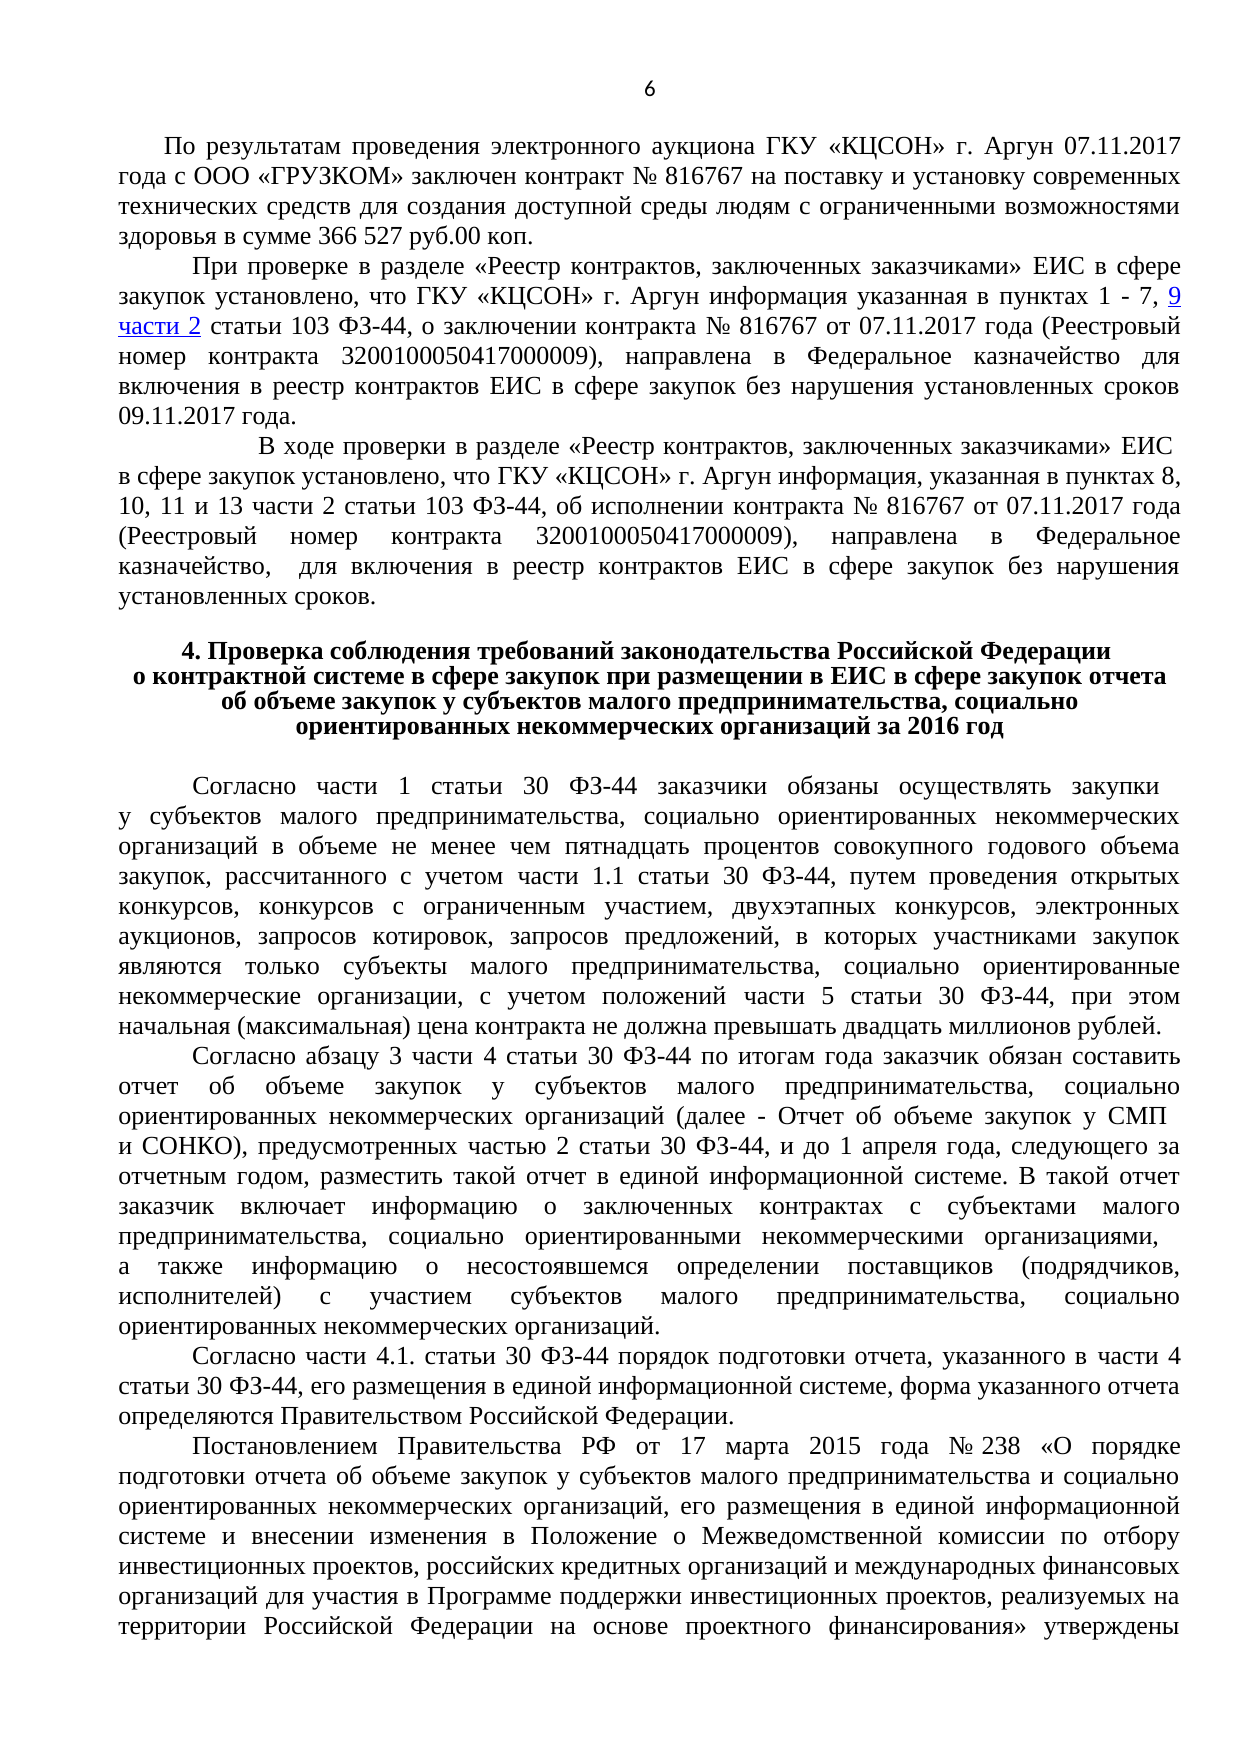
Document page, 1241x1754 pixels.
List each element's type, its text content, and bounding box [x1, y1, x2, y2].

text Согласно части 1 статьи 30 ФЗ-44 заказчики обязаны осуществлять закупки у субъектов малого предпринимательства, социально ориентированных некоммерческих организаций в объеме не менее чем пятнадцать процентов совокупного годового объема закупок, рассчитанного с учетом части 1.1 статьи 30 ФЗ-44, путем проведения открытых конкурсов, конкурсов с ограниченным участием, двухэтапных конкурсов, электронных аукционов, запросов котировок, запросов предложений, в которых участниками закупок являются только субъекты малого предпринимательства, социально ориентированные некоммерческие организации, с учетом положений части 5 статьи 30 ФЗ-44, при этом начальная (максимальная) цена контракта не должна превышать двадцать миллионов рублей. [118, 770, 1181, 1040]
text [118, 1430, 1181, 1640]
text При проверке в разделе «Реестр контрактов, заключенных заказчиками» ЕИС в сфере закупок установлено, что ГКУ «КЦСОН» г. Аргун информация указанная в пунктах 1 - 7, 9 части 2 статьи 103 ФЗ-44, о заключении контракта № 816767 от 07.11.2017 года (Реестровый номер контракта 3200100050417000009), направлена в Федеральное казначейство для включения в реестр контрактов ЕИС в сфере закупок без нарушения установленных сроков 09.11.2017 года. [118, 250, 1181, 430]
text 4. Проверка соблюдения требований законодательства Российской Федерации о контрактной системе в сфере закупок при размещении в ЕИС в сфере закупок отчета об объеме закупок у субъектов малого предпринимательства, социально ориентированных некоммерческих организаций за 2016 год [118, 640, 1181, 740]
text В ходе проверки в разделе «Реестр контрактов, заключенных заказчиками» ЕИС в сфере закупок установлено, что ГКУ «КЦСОН» г. Аргун информация, указанная в пунктах 8, 10, 11 и 13 части 2 статьи 103 ФЗ-44, об исполнении контракта № 816767 от 07.11.2017 года (Реестровый номер контракта 3200100050417000009), направлена в Федеральное казначейство, для включения в реестр контрактов ЕИС в сфере закупок без нарушения установленных сроков. [118, 430, 1181, 610]
text Согласно абзацу 3 части 4 статьи 30 ФЗ-44 по итогам года заказчик обязан составить отчет об объеме закупок у субъектов малого предпринимательства, социально ориентированных некоммерческих организаций (далее - Отчет об объеме закупок у СМП и СОНКО), предусмотренных частью 2 статьи 30 ФЗ-44, и до 1 апреля года, следующего за отчетным годом, разместить такой отчет в единой информационной системе. В такой отчет заказчик включает информацию о заключенных контрактах с субъектами малого предпринимательства, социально ориентированными некоммерческими организациями, а также информацию о несостоявшемся определении поставщиков (подрядчиков, исполнителей) с участием субъектов малого предпринимательства, социально ориентированных некоммерческих организаций. [118, 1040, 1181, 1340]
text По результатам проведения электронного аукциона ГКУ «КЦСОН» г. Аргун 07.11.2017 года с ООО «ГРУЗКОМ» заключен контракт № 816767 на поставку и установку современных технических средств для создания доступной среды людям с ограниченными возможностями здоровья в сумме 366 527 руб.00 коп. [118, 130, 1181, 250]
text Согласно части 4.1. статьи 30 ФЗ-44 порядок подготовки отчета, указанного в части 4 статьи 30 ФЗ-44, его размещения в единой информационной системе, форма указанного отчета определяются Правительством Российской Федерации. [118, 1340, 1181, 1430]
